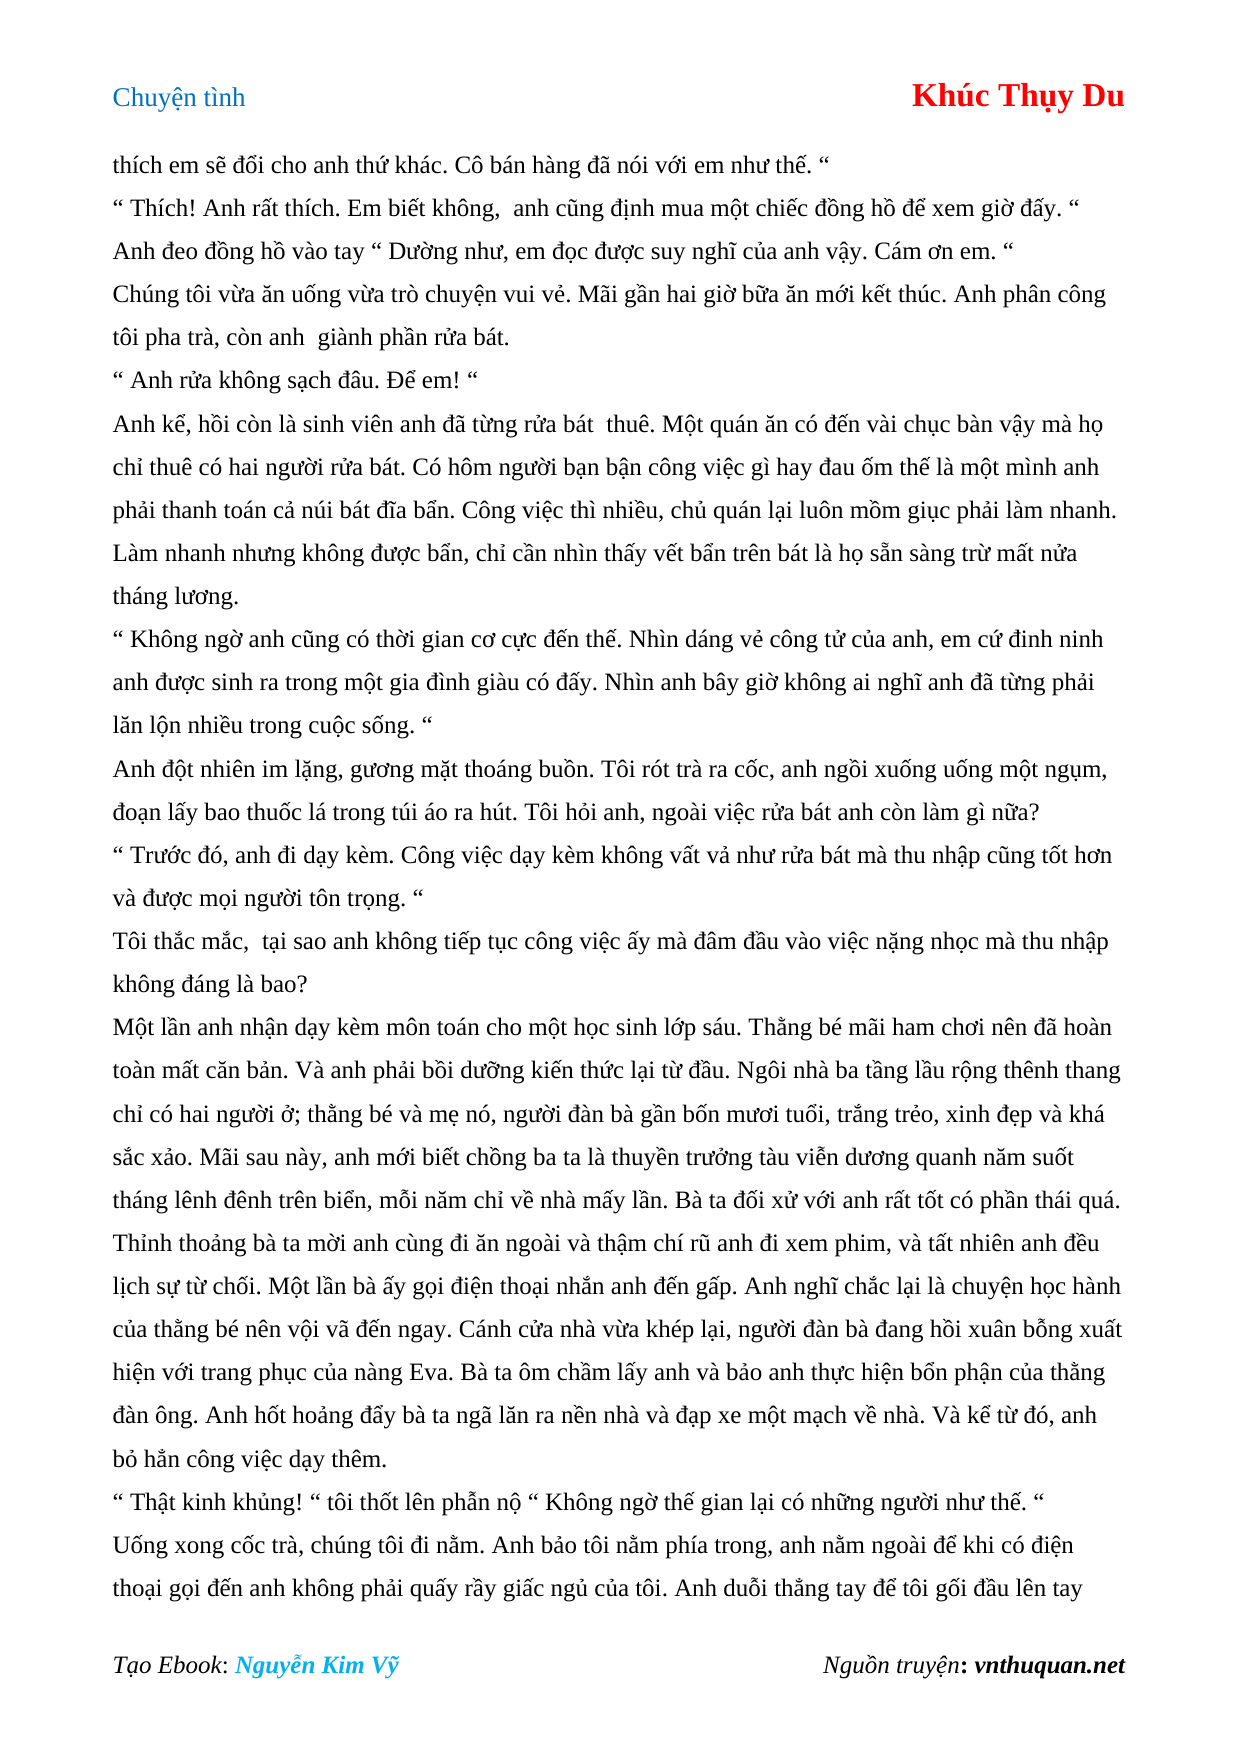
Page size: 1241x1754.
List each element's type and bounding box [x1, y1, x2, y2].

text [112, 150, 1128, 1602]
